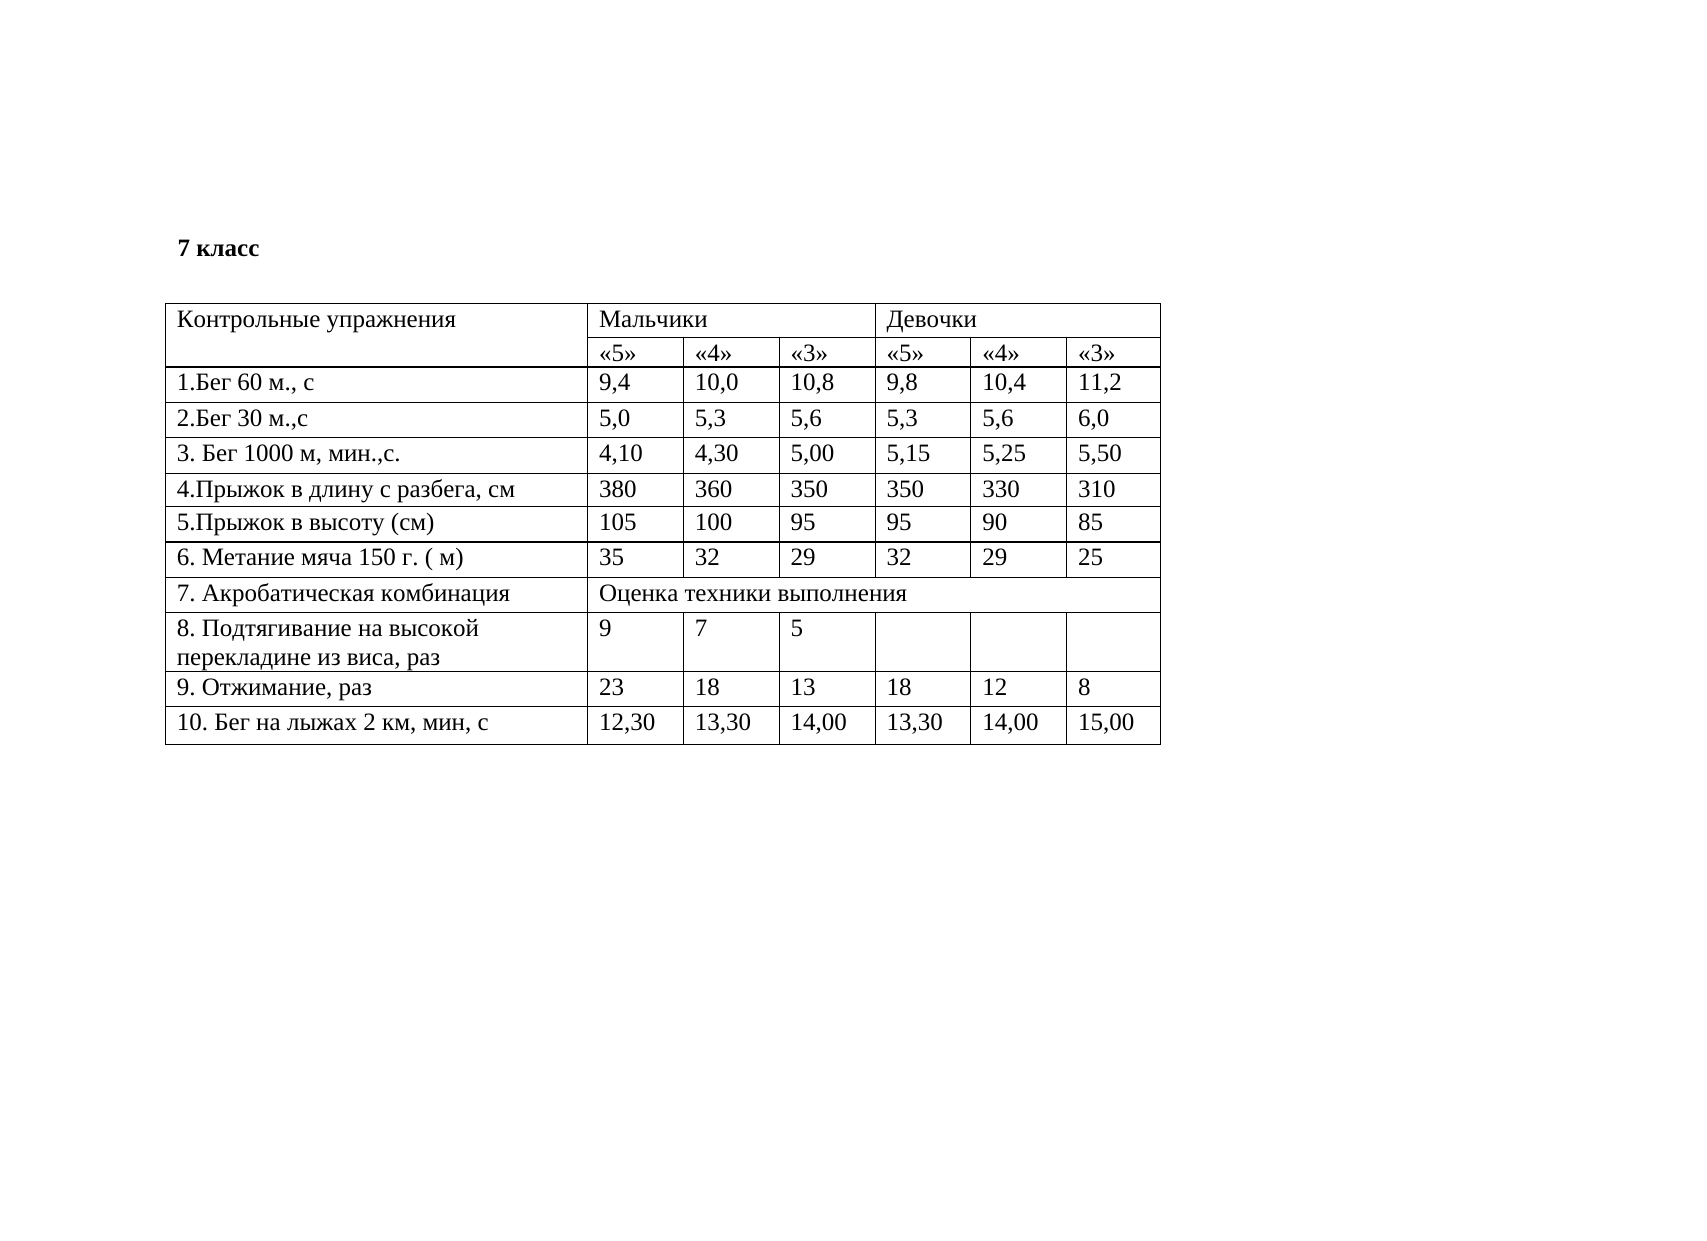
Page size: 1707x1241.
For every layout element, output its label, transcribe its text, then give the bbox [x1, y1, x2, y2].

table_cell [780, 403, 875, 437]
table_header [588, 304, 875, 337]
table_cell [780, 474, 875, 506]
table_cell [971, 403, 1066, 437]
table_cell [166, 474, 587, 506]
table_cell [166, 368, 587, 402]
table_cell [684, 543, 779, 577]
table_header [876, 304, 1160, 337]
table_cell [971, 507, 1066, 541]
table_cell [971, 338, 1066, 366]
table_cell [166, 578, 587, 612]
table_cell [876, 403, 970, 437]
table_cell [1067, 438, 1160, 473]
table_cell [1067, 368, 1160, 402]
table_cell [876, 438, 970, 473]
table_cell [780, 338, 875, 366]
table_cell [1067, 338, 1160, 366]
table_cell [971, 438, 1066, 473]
text 7 класс [177, 233, 1618, 262]
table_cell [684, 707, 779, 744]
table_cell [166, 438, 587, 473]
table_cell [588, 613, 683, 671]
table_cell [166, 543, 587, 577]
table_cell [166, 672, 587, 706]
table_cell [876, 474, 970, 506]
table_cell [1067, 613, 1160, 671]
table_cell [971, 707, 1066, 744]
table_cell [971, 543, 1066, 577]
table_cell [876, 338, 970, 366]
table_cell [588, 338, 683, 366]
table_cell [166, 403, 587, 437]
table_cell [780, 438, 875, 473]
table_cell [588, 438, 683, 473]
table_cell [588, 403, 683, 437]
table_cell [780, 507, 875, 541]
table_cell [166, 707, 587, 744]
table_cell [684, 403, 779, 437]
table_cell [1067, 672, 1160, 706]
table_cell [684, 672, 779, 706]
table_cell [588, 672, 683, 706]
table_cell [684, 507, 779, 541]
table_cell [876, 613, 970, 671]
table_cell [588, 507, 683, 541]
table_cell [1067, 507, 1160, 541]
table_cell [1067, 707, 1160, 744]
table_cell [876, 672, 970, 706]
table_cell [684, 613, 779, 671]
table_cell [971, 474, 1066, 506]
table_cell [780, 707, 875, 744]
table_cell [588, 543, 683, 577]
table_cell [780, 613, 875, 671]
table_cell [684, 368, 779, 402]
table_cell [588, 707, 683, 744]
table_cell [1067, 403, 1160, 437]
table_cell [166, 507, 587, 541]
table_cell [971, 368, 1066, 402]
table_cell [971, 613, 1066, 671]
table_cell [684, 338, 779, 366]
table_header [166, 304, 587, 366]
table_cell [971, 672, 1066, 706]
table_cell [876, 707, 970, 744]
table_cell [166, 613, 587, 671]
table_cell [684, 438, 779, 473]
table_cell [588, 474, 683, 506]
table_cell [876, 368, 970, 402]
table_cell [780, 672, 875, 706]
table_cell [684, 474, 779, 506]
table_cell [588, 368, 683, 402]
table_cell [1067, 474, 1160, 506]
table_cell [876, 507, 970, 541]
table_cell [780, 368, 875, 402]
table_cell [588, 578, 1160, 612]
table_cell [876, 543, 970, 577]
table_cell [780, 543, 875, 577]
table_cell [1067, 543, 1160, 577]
